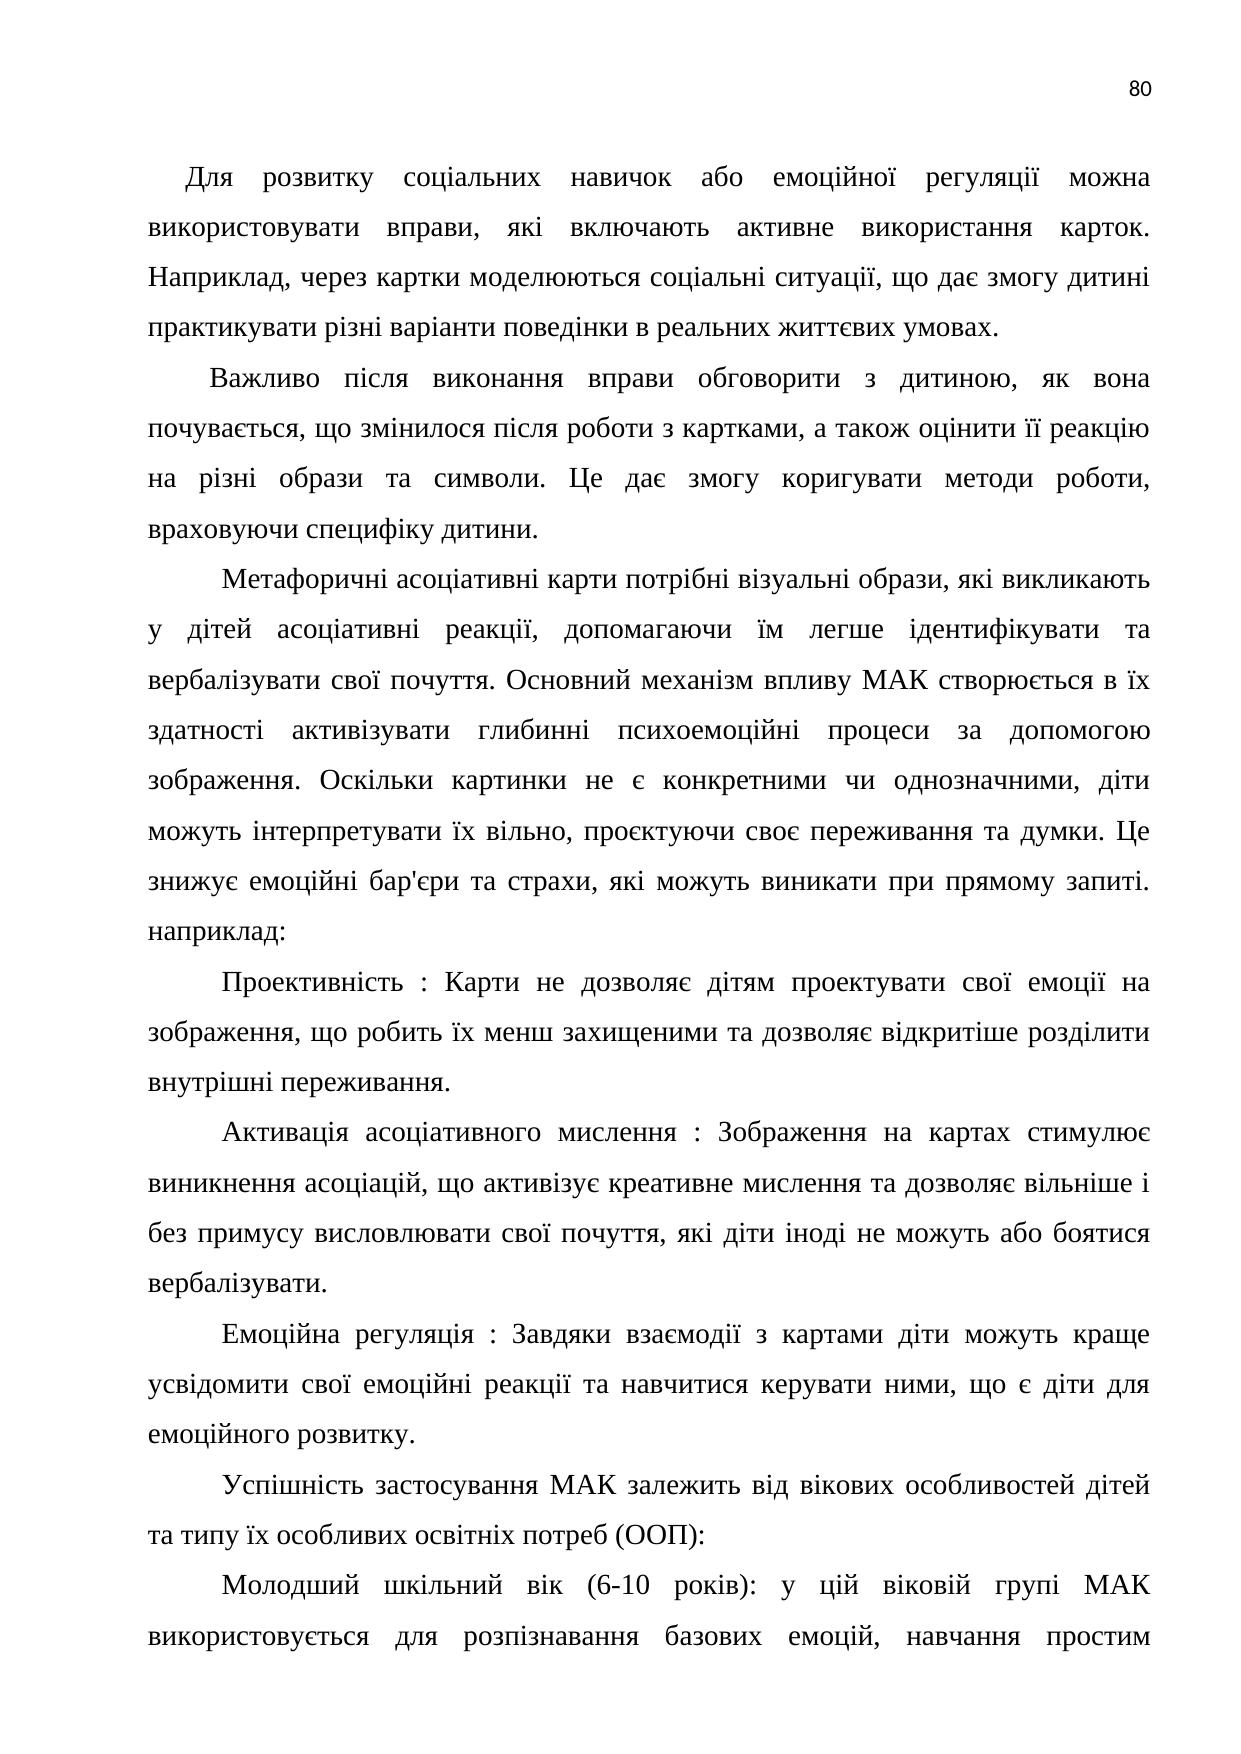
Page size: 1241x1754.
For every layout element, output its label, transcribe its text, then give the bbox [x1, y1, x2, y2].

text Емоційна регуляція : Завдяки взаємодії з картами діти можуть краще усвідомити свої емоційні реакції та навчитися керувати ними, що є діти для емоційного розвитку. [148, 1316, 1152, 1450]
text Успішність застосування МАК залежить від вікових особливостей дітей та типу їх особливих освітніх потреб (ООП): [148, 1467, 1152, 1551]
text Для розвитку соціальних навичок або емоційної регуляції можна використовувати вправи, які включають активне використання карток. Наприклад, через картки моделюються соціальні ситуації, що дає змогу дитині практикувати різні варіанти поведінки в реальних життєвих умовах. [148, 159, 1152, 343]
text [148, 1567, 1152, 1651]
text Метафоричні асоціативні карти потрібні візуальні образи, які викликають у дітей асоціативні реакції, допомагаючи їм легше ідентифікувати та вербалізувати свої почуття. Основний механізм впливу МАК створюється в їх здатності активізувати глибинні психоемоційні процеси за допомогою зображення. Оскільки картинки не є конкретними чи однозначними, діти можуть інтерпретувати їх вільно, проєктуючи своє переживання та думки. Це знижує емоційні бар'єри та страхи, які можуть виникати при прямому запиті. наприклад: [148, 561, 1152, 947]
text Проективність : Карти не дозволяє дітям проектувати свої емоції на зображення, що робить їх менш захищеними та дозволяє відкритіше розділити внутрішні переживання. [148, 964, 1152, 1098]
text Активація асоціативного мислення : Зображення на картах стимулює виникнення асоціацій, що активізує креативне мислення та дозволяє вільніше і без примусу висловлювати свої почуття, які діти іноді не можуть або боятися вербалізувати. [148, 1114, 1152, 1299]
text Важливо після виконання вправи обговорити з дитиною, як вона почувається, що змінилося після роботи з картками, а також оцінити її реакцію на різні образи та символи. Це дає змогу коригувати методи роботи, враховуючи специфіку дитини. [148, 360, 1152, 544]
